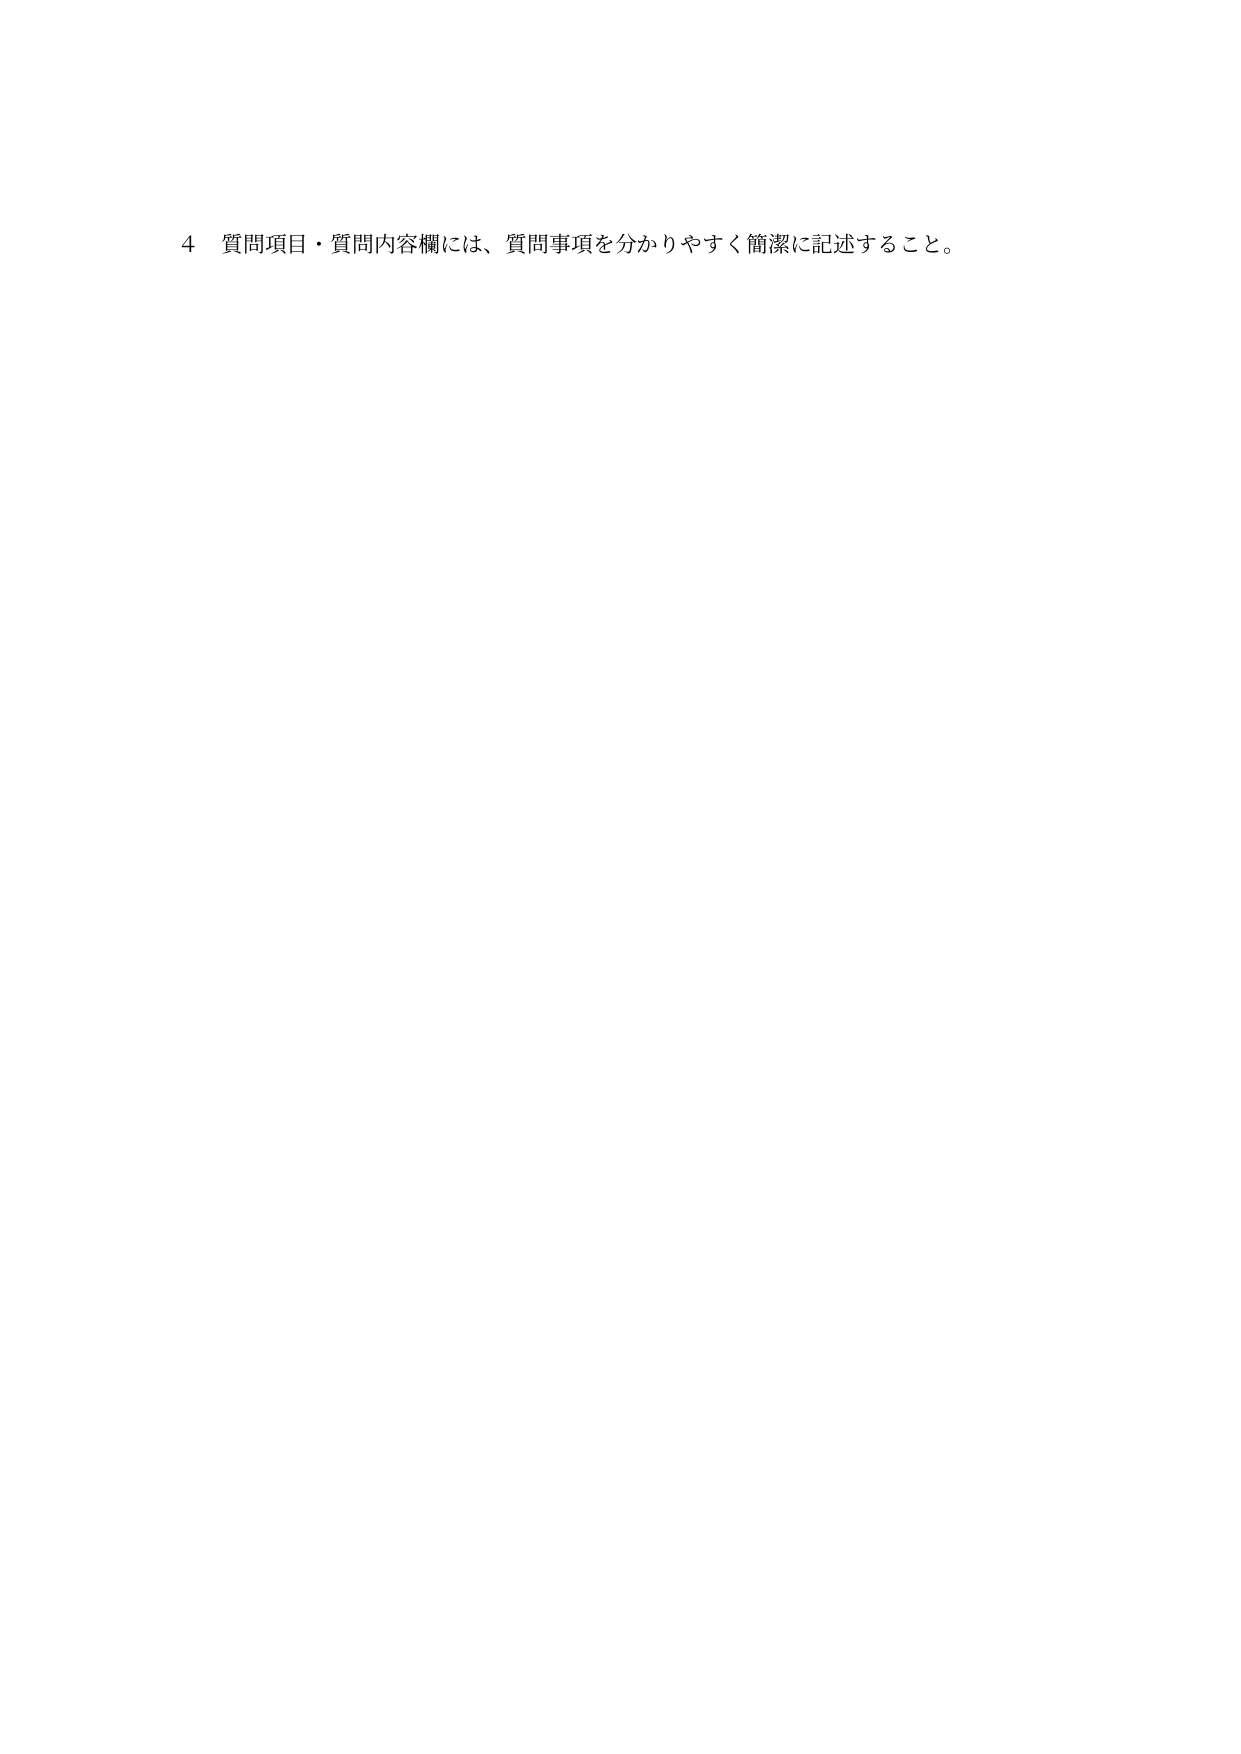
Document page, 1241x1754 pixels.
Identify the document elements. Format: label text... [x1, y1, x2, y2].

text ４ 質問項目・質問内容欄には、質問事項を分かりやすく簡潔に記述すること。 [177, 224, 1092, 262]
